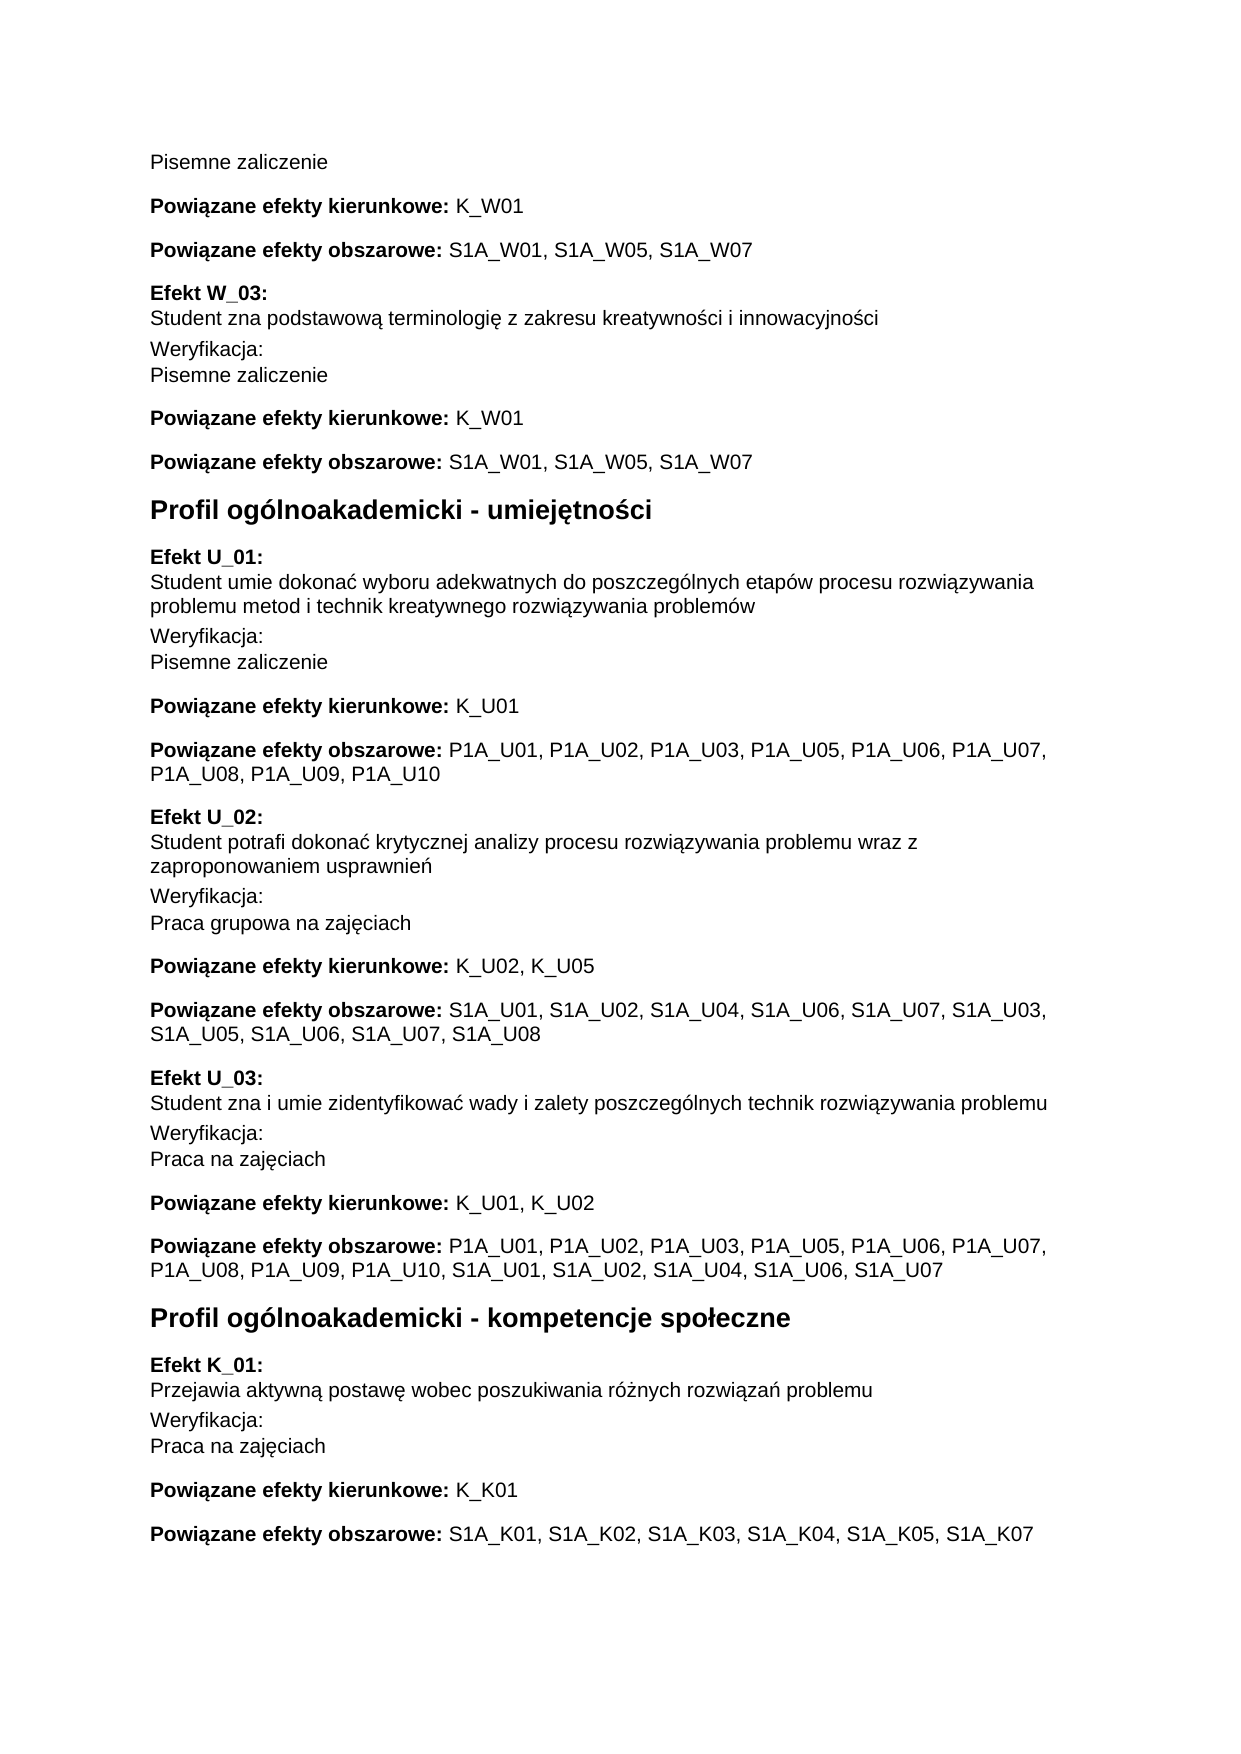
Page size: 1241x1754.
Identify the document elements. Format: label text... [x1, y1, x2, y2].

text Student umie dokonać wyboru adekwatnych do poszczególnych etapów procesu rozwiązywania problemu metod i technik kreatywnego rozwiązywania problemów [150, 570, 1090, 618]
text Efekt W_03: [150, 281, 1090, 305]
text Powiązane efekty obszarowe: S1A_K01, S1A_K02, S1A_K03, S1A_K04, S1A_K05, S1A_K07 [150, 1522, 1090, 1546]
text Praca na zajęciach [150, 1147, 1090, 1171]
text Student zna i umie zidentyfikować wady i zalety poszczególnych technik rozwiązywania problemu [150, 1091, 1090, 1114]
text Pisemne zaliczenie [150, 362, 1090, 386]
text Pisemne zaliczenie [150, 650, 1090, 674]
text Przejawia aktywną postawę wobec poszukiwania różnych rozwiązań problemu [150, 1378, 1090, 1402]
text Powiązane efekty kierunkowe: K_U02, K_U05 [150, 954, 1090, 978]
text Powiązane efekty obszarowe: P1A_U01, P1A_U02, P1A_U03, P1A_U05, P1A_U06, P1A_U07, P1A_U08, P1A_U09, P1A_U10, S1A_U01, S1A_U02, S1A_U04, S1A_U06, S1A_U07 [150, 1234, 1090, 1282]
text Powiązane efekty kierunkowe: K_K01 [150, 1478, 1090, 1502]
text Powiązane efekty kierunkowe: K_U01, K_U02 [150, 1191, 1090, 1214]
text Weryfikacja: [150, 1121, 1090, 1145]
text Powiązane efekty obszarowe: P1A_U01, P1A_U02, P1A_U03, P1A_U05, P1A_U06, P1A_U07, P1A_U08, P1A_U09, P1A_U10 [150, 737, 1090, 785]
text Weryfikacja: [150, 624, 1090, 648]
text Efekt U_02: [150, 805, 1090, 829]
text Student potrafi dokonać krytycznej analizy procesu rozwiązywania problemu wraz z zaproponowaniem usprawnień [150, 830, 1090, 878]
text Praca na zajęciach [150, 1434, 1090, 1458]
text Efekt U_03: [150, 1066, 1090, 1089]
text Weryfikacja: [150, 336, 1090, 360]
text Praca grupowa na zajęciach [150, 910, 1090, 934]
text Powiązane efekty obszarowe: S1A_U01, S1A_U02, S1A_U04, S1A_U06, S1A_U07, S1A_U03, S1A_U05, S1A_U06, S1A_U07, S1A_U08 [150, 998, 1090, 1046]
text Powiązane efekty obszarowe: S1A_W01, S1A_W05, S1A_W07 [150, 450, 1090, 474]
text Pisemne zaliczenie [150, 150, 1090, 174]
text Efekt U_01: [150, 545, 1090, 569]
text Student zna podstawową terminologię z zakresu kreatywności i innowacyjności [150, 306, 1090, 330]
text Weryfikacja: [150, 884, 1090, 908]
text Powiązane efekty kierunkowe: K_W01 [150, 194, 1090, 218]
text Efekt K_01: [150, 1353, 1090, 1377]
subtitle Profil ogólnoakademicki - kompetencje społeczne [150, 1302, 1090, 1333]
text Powiązane efekty kierunkowe: K_W01 [150, 406, 1090, 430]
subtitle Profil ogólnoakademicki - umiejętności [150, 494, 1090, 525]
text Powiązane efekty kierunkowe: K_U01 [150, 694, 1090, 718]
text Weryfikacja: [150, 1408, 1090, 1432]
text Powiązane efekty obszarowe: S1A_W01, S1A_W05, S1A_W07 [150, 237, 1090, 261]
